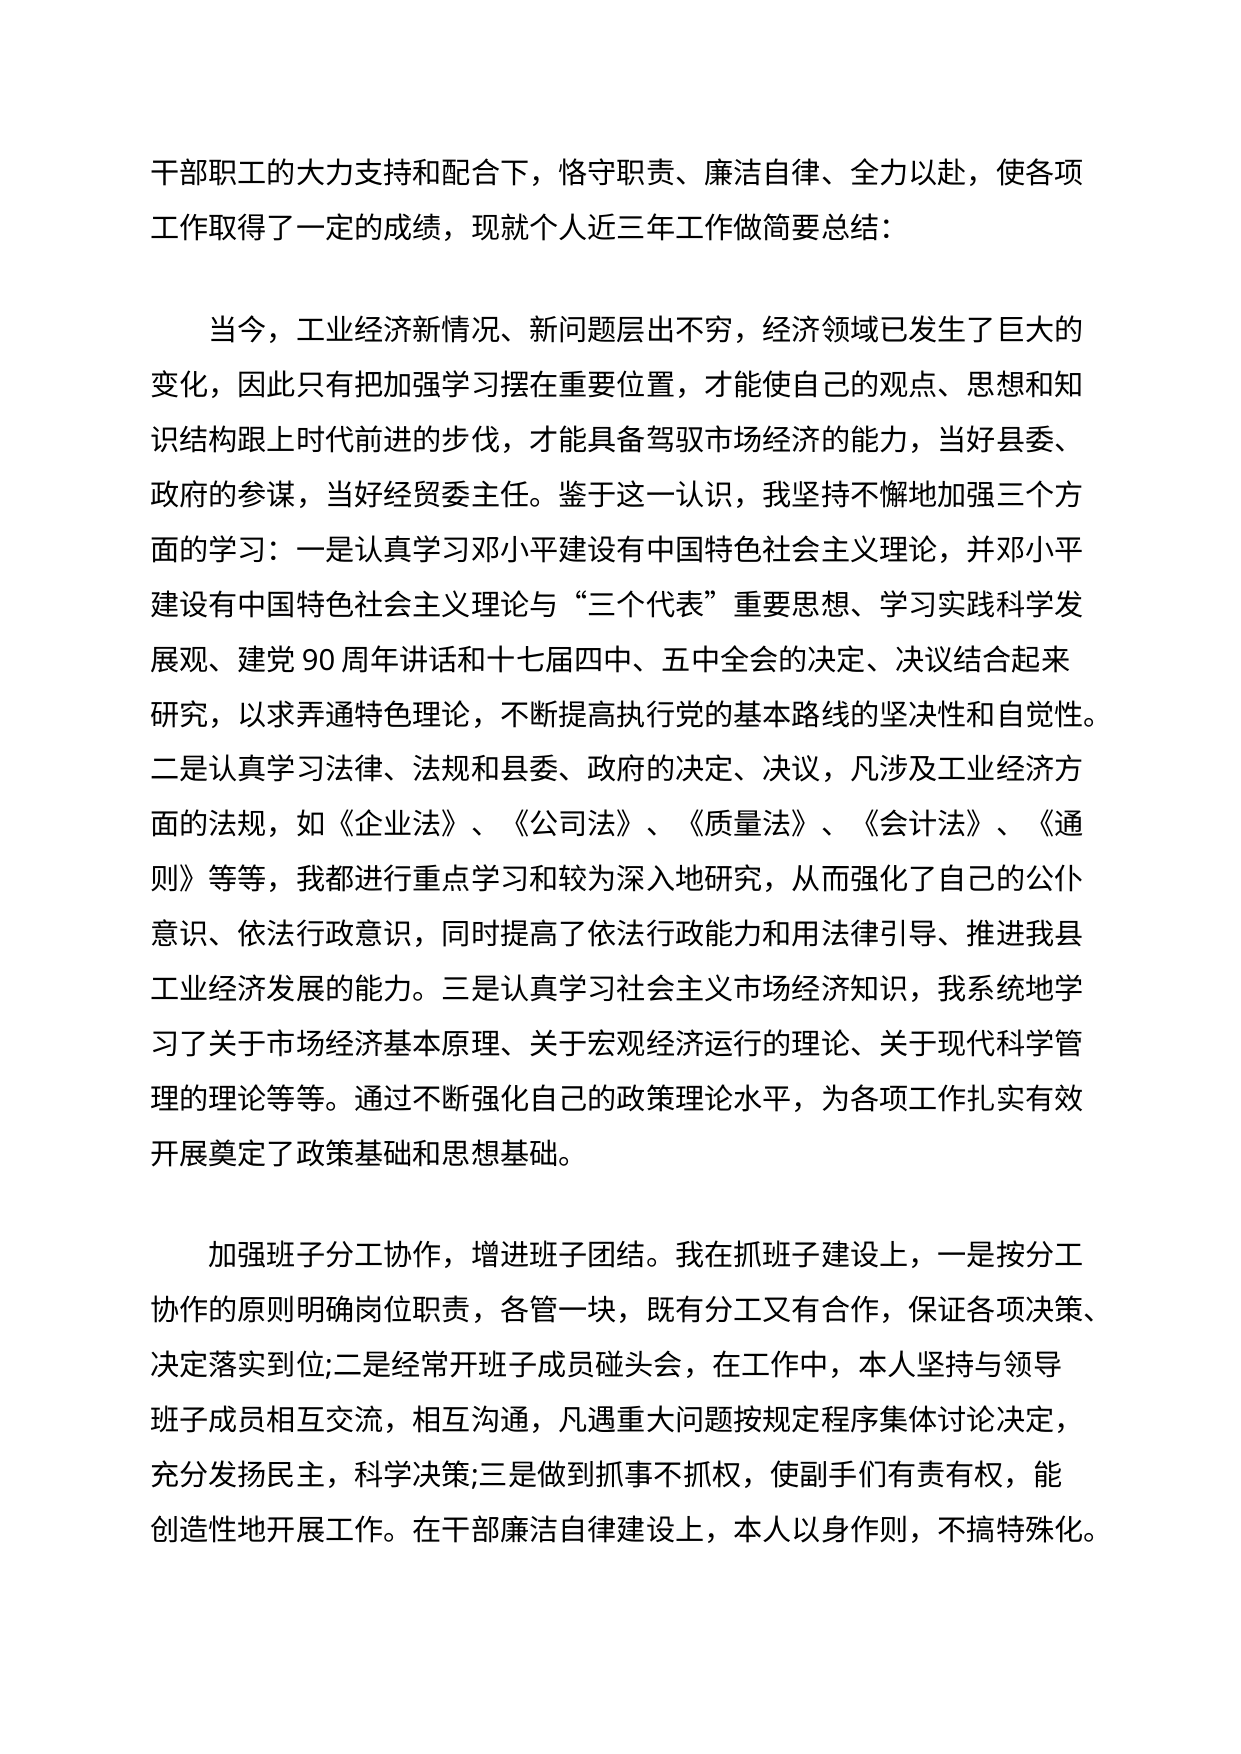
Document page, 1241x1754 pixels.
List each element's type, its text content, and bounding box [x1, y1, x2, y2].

text 当今，工业经济新情况、新问题层出不穷，经济领域已发生了巨大的变化，因此只有把加强学习摆在重要位置，才能使自己的观点、思想和知识结构跟上时代前进的步伐，才能具备驾驭市场经济的能力，当好县委、政府的参谋，当好经贸委主任。鉴于这一认识，我坚持不懈地加强三个方面的学习：一是认真学习邓小平建设有中国特色社会主义理论，并邓小平建设有中国特色社会主义理论与“三个代表”重要思想、学习实践科学发展观、建党90周年讲话和十七届四中、五中全会的决定、决议结合起来研究，以求弄通特色理论，不断提高执行党的基本路线的坚决性和自觉性。二是认真学习法律、法规和县委、政府的决定、决议，凡涉及工业经济方面的法规，如《企业法》、《公司法》、《质量法》、《会计法》、《通则》等等，我都进行重点学习和较为深入地研究，从而强化了自己的公仆意识、依法行政意识，同时提高了依法行政能力和用法律引导、推进我县工业经济发展的能力。三是认真学习社会主义市场经济知识，我系统地学习了关于市场经济基本原理、关于宏观经济运行的理论、关于现代科学管理的理论等等。通过不断强化自己的政策理论水平，为各项工作扎实有效开展奠定了政策基础和思想基础。 [150, 307, 1090, 1172]
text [150, 150, 1090, 247]
text 加强班子分工协作，增进班子团结。我在抓班子建设上，一是按分工协作的原则明确岗位职责，各管一块，既有分工又有合作，保证各项决策、决定落实到位;二是经常开班子成员碰头会，在工作中，本人坚持与领导班子成员相互交流，相互沟通，凡遇重大问题按规定程序集体讨论决定，充分发扬民主，科学决策;三是做到抓事不抓权，使副手们有责有权，能创造性地开展工作。在干部廉洁自律建设上，本人以身作则，不搞特殊化。 [150, 1232, 1090, 1549]
